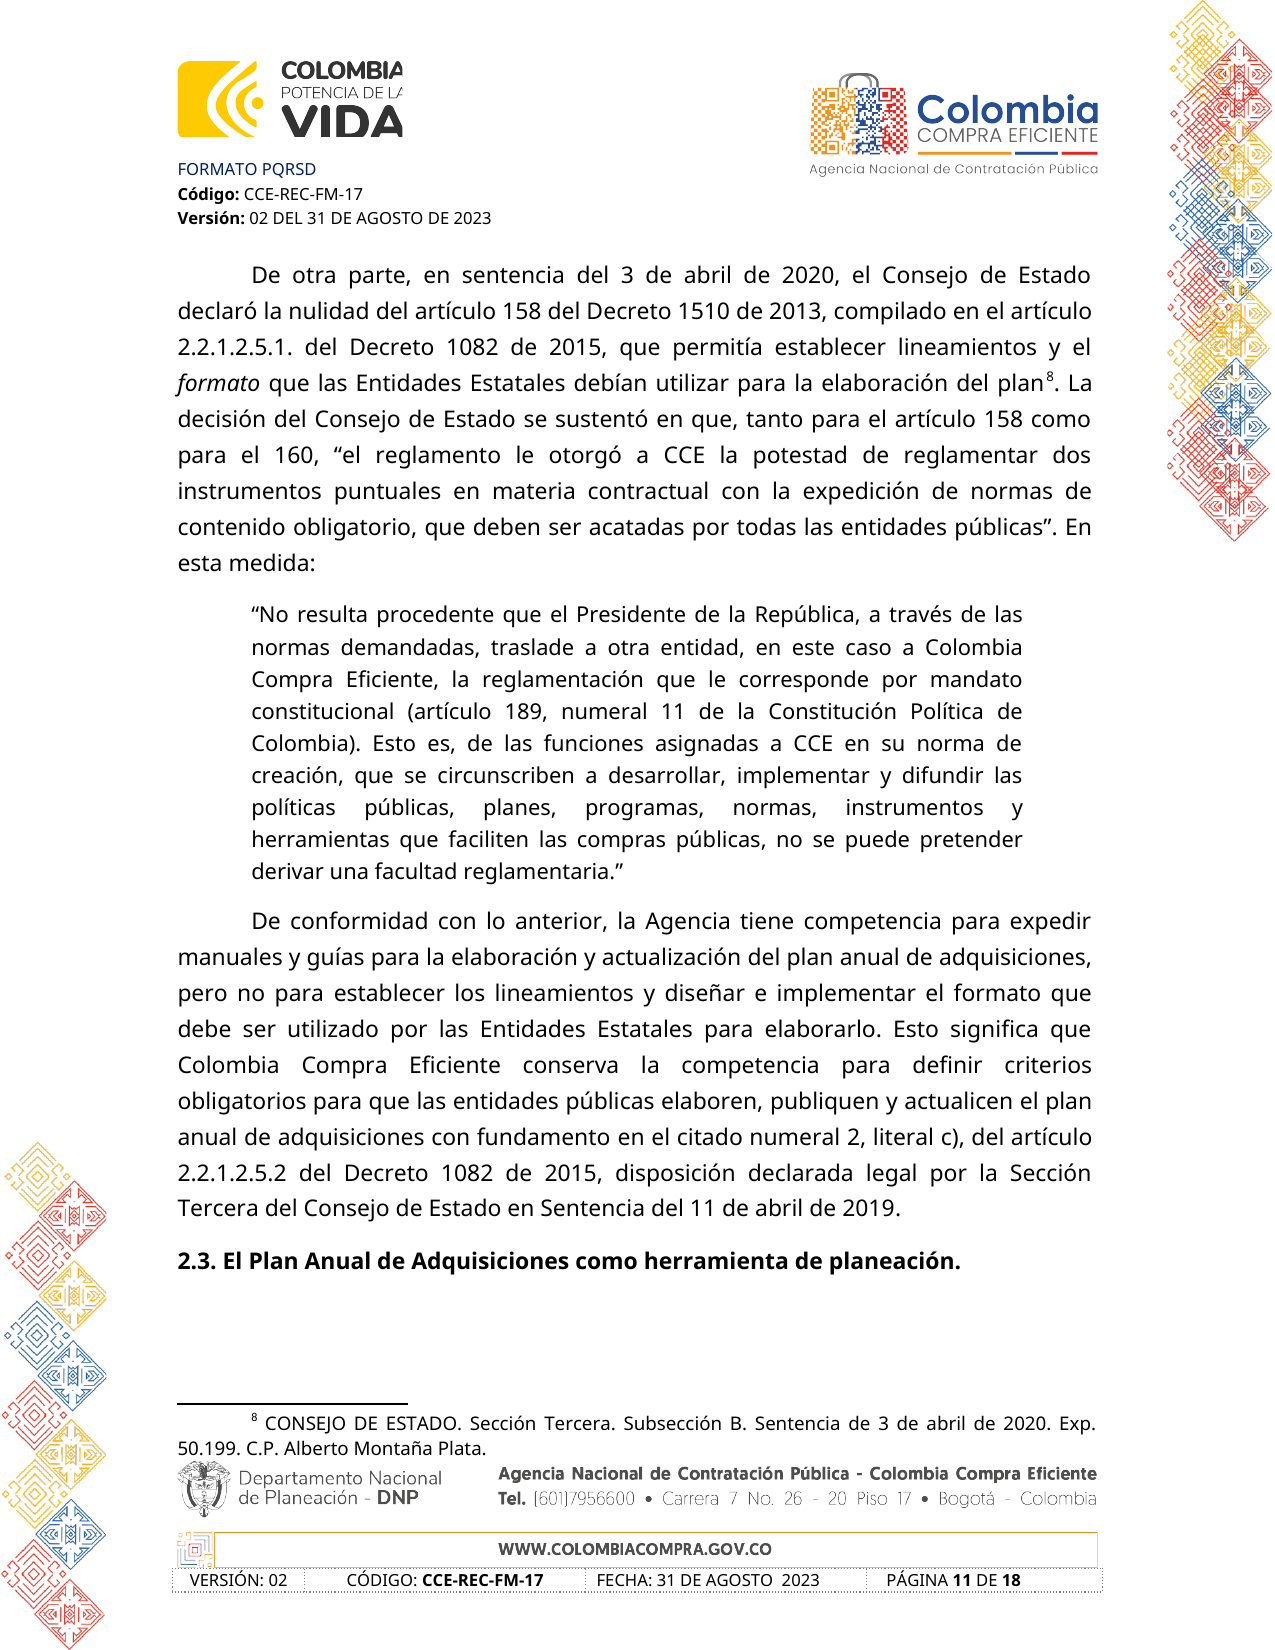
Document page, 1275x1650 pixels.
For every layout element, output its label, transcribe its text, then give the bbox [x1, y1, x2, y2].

text De otra parte, en sentencia del 3 de abril de 2020, el Consejo de Estado declaró la nulidad del artículo 158 del Decreto 1510 de 2013, compilado en el artículo 2.2.1.2.5.1. del Decreto 1082 de 2015, que permitía establecer lineamientos y el formato que las Entidades Estatales debían utilizar para la elaboración del plan. La decisión del Consejo de Estado se sustentó en que, tanto para el artículo 158 como para el 160, “el reglamento le otorgó a CCE la potestad de reglamentar dos instrumentos puntuales en materia contractual con la expedición de normas de contenido obligatorio, que deben ser acatadas por todas las entidades públicas”. En esta medida: [177, 259, 1093, 578]
picture [0, 1141, 106, 1648]
picture [177, 1461, 1098, 1568]
text 2.3. El Plan Anual de Adquisiciones como herramienta de planeación. [177, 1245, 1098, 1276]
picture [809, 73, 1098, 177]
text “No resulta procedente que el Presidente de la República, a través de las normas demandadas, traslade a otra entidad, en este caso a Colombia Compra Eficiente, la reglamentación que le corresponde por mandato constitucional (artículo 189, numeral 11 de la Constitución Política de Colombia). Esto es, de las funciones asignadas a CCE en su norma de creación, que se circunscriben a desarrollar, implementar y difundir las políticas públicas, planes, programas, normas, instrumentos y herramientas que faciliten las compras públicas, no se puede pretender derivar una facultad reglamentaria.” [251, 599, 1024, 886]
text De conformidad con lo anterior, la Agencia tiene competencia para expedir manuales y guías para la elaboración y actualización del plan anual de adquisiciones, pero no para establecer los lineamientos y diseñar e implementar el formato que debe ser utilizado por las Entidades Estatales para elaborarlo. Esto significa que Colombia Compra Eficiente conserva la competencia para definir criterios obligatorios para que las entidades públicas elaboren, publiquen y actualicen el plan anual de adquisiciones con fundamento en el citado numeral 2, literal c), del artículo 2.2.1.2.5.2 del Decreto 1082 de 2015, disposición declarada legal por la Sección Tercera del Consejo de Estado en Sentencia del 11 de abril de 2019. [177, 905, 1093, 1224]
picture [1165, 0, 1272, 539]
picture [177, 61, 402, 137]
